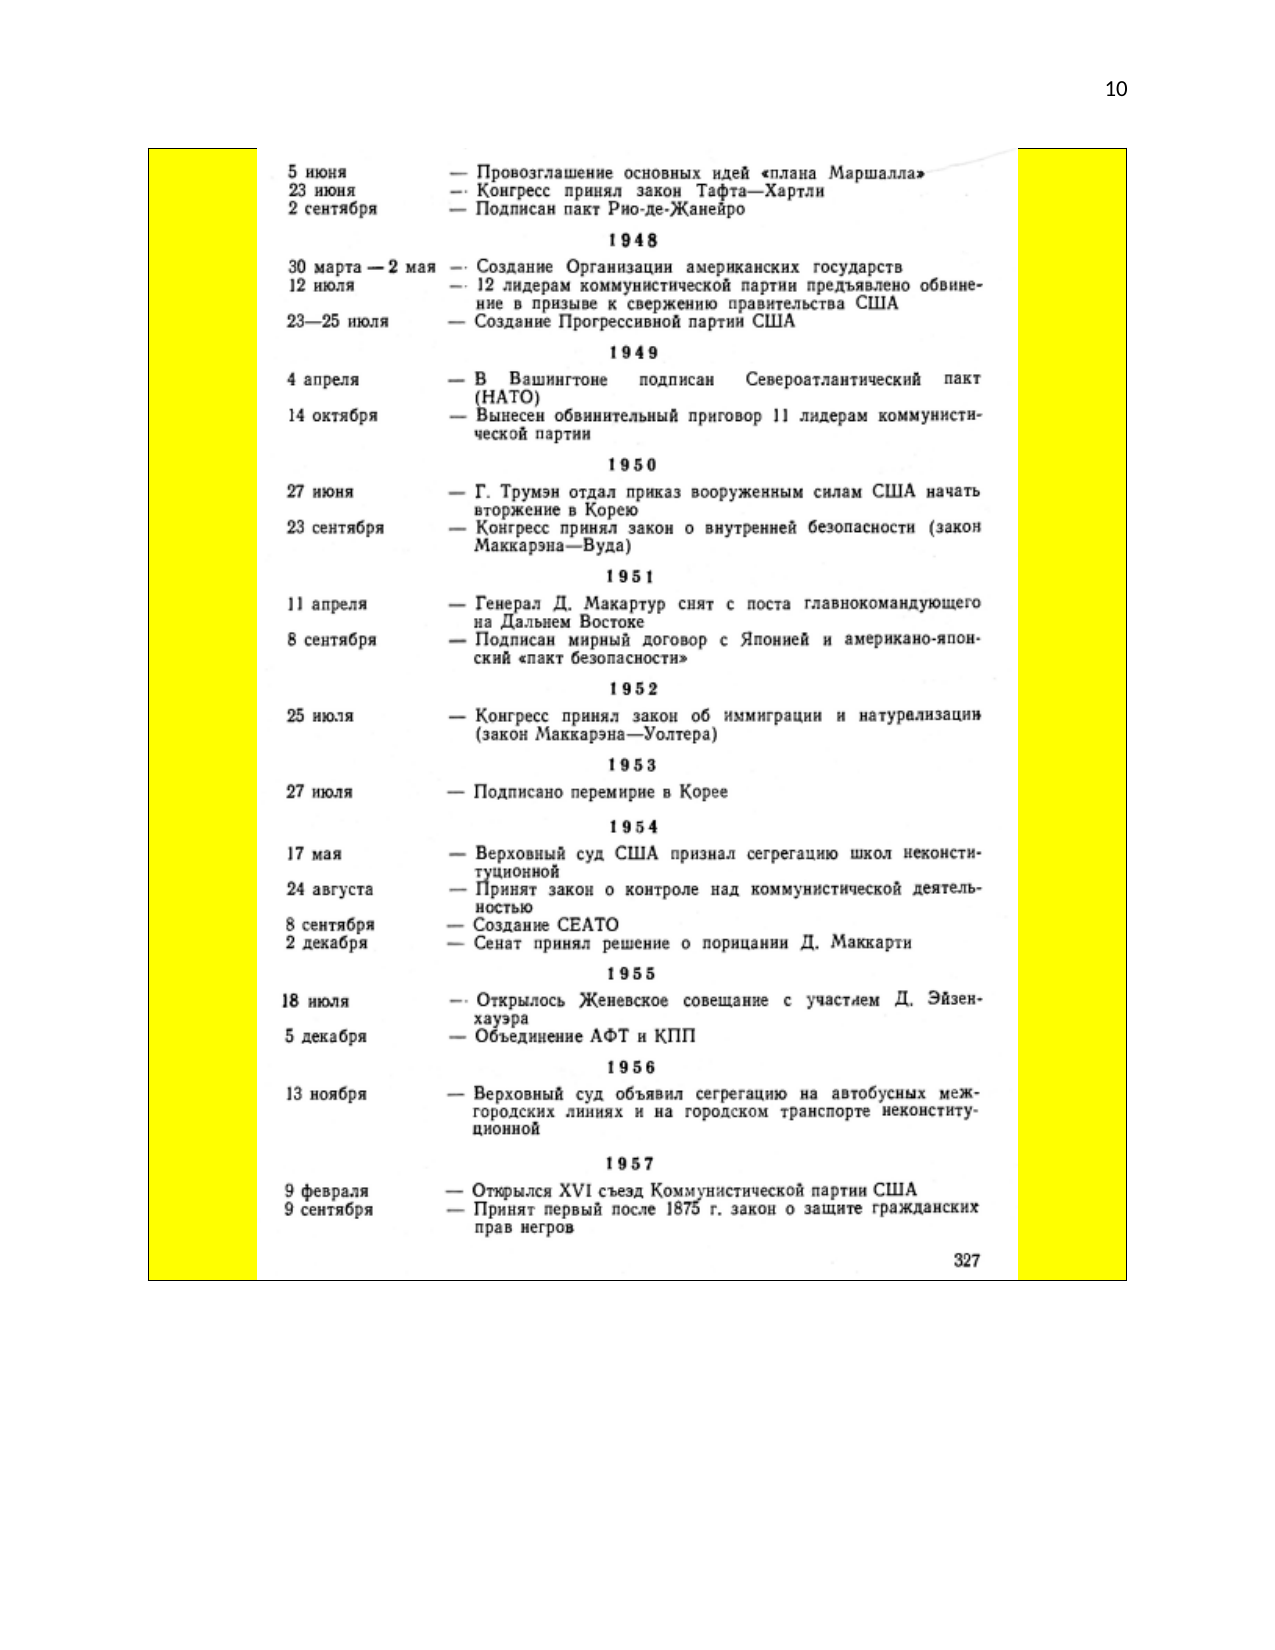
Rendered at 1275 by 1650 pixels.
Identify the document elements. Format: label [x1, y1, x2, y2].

picture [257, 148, 1018, 1280]
table_cell [1018, 149, 1126, 1280]
table_cell [149, 149, 257, 1280]
